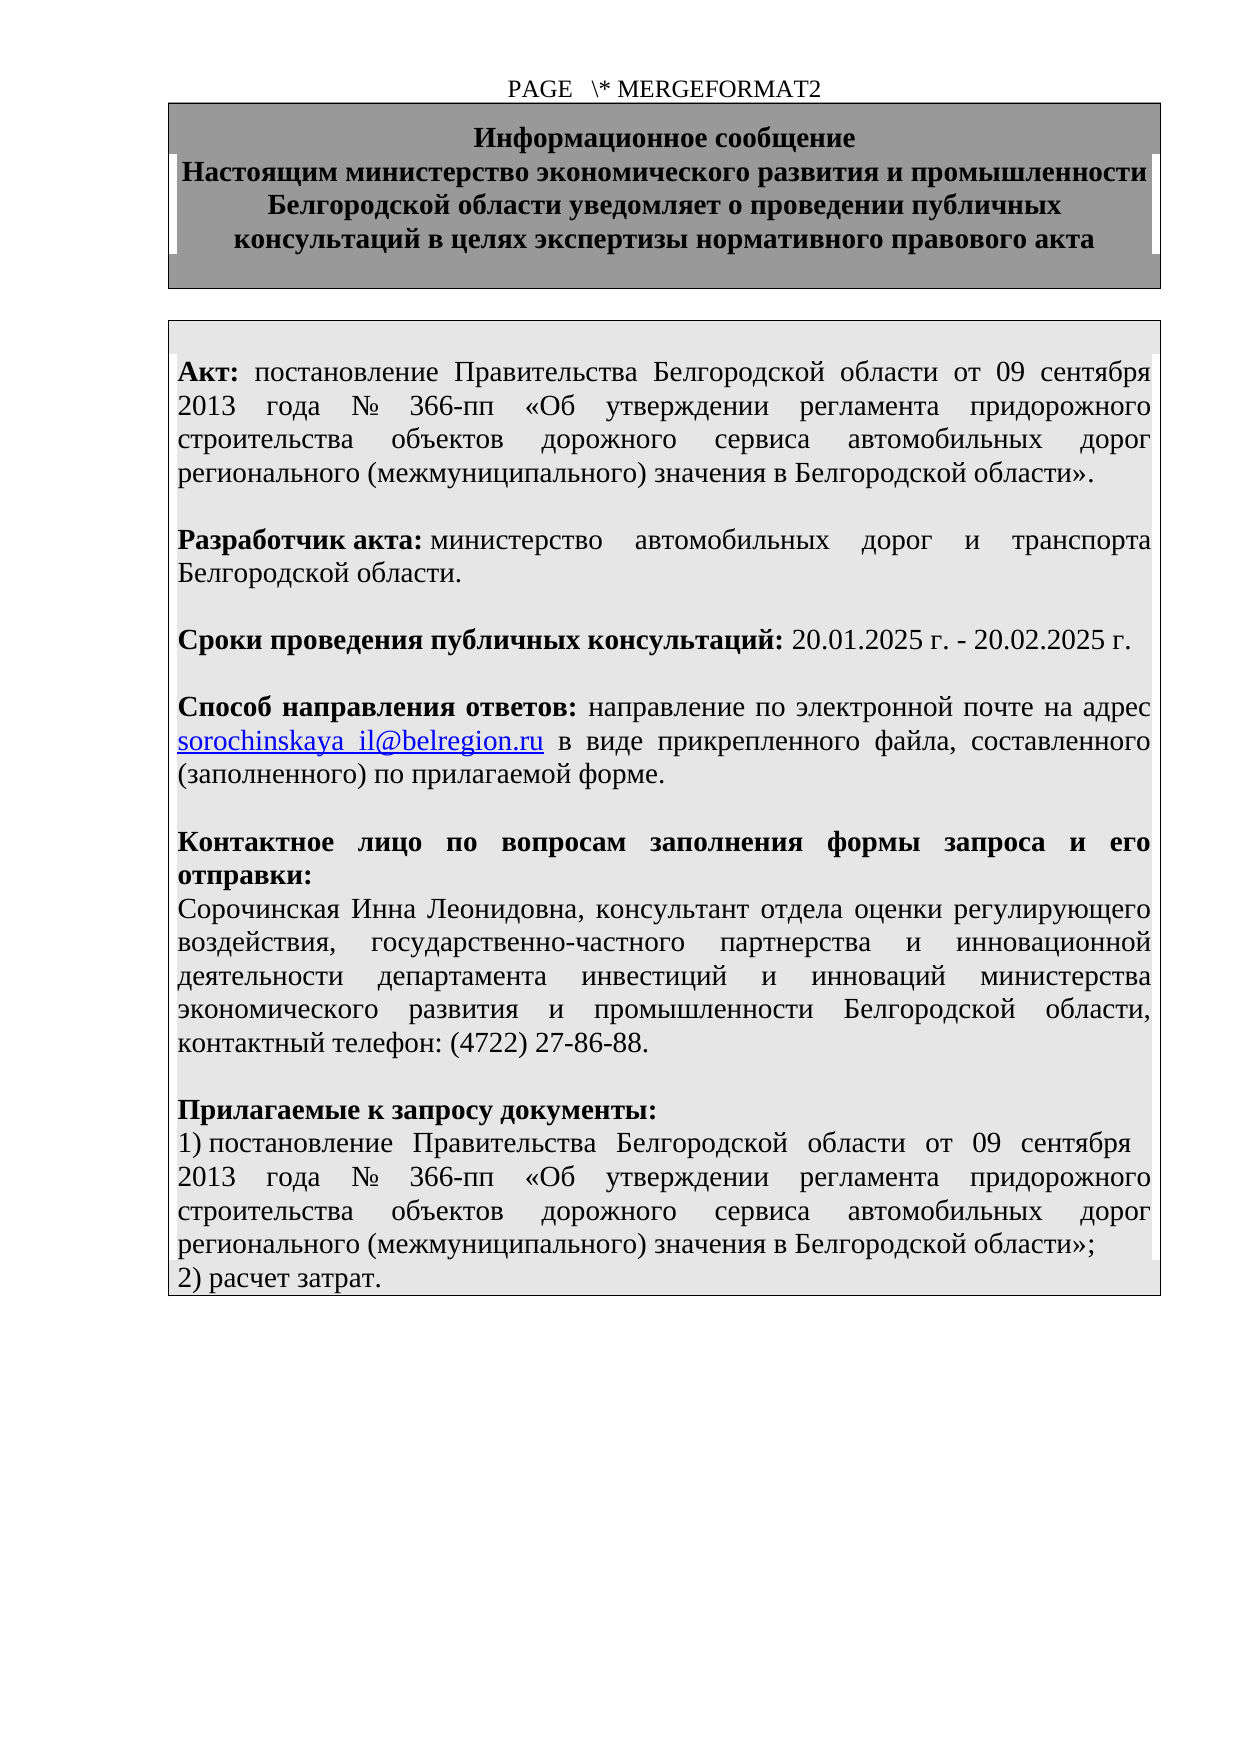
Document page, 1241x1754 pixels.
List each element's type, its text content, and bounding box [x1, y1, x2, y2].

text Способ направления ответов: направление по электронной почте на адрес sorochinskaya_il@belregion.ru в виде прикрепленного файла, составленного (заполненного) по прилагаемой форме. [177, 689, 1152, 790]
text Акт: постановление Правительства Белгородской области от 09 сентября 2013 года № 366-пп «Об утверждении регламента придорожного строительства объектов дорожного сервиса автомобильных дорог регионального (межмуниципального) значения в Белгородской области». [177, 354, 1152, 488]
text Сроки проведения публичных консультаций: 20.01.2025 г. - 20.02.2025 г. [177, 622, 1152, 656]
text 1) постановление Правительства Белгородской области от 09 сентября 2013 года № 366-пп «Об утверждении регламента придорожного строительства объектов дорожного сервиса автомобильных дорог регионального (межмуниципального) значения в Белгородской области»; [177, 1126, 1152, 1257]
text 2) расчет затрат. [169, 1257, 1160, 1295]
text Информационное сообщение [169, 104, 1160, 154]
text Сорочинская Инна Леонидовна, консультант отдела оценки регулирующего воздействия, государственно-частного партнерства и инновационной деятельности департамента инвестиций и инноваций министерства экономического развития и промышленности Белгородской области, контактный телефон: (4722) 27-86-88. [177, 891, 1152, 1058]
text Контактное лицо по вопросам заполнения формы запроса и его отправки: [177, 824, 1152, 891]
text Разработчик акта: министерство автомобильных дорог и транспорта Белгородской области. [177, 522, 1152, 589]
text Прилагаемые к запросу документы: [177, 1092, 1152, 1126]
text Настоящим министерство экономического развития и промышленности Белгородской области уведомляет о проведении публичных консультаций в целях экспертизы нормативного правового акта [177, 154, 1152, 237]
